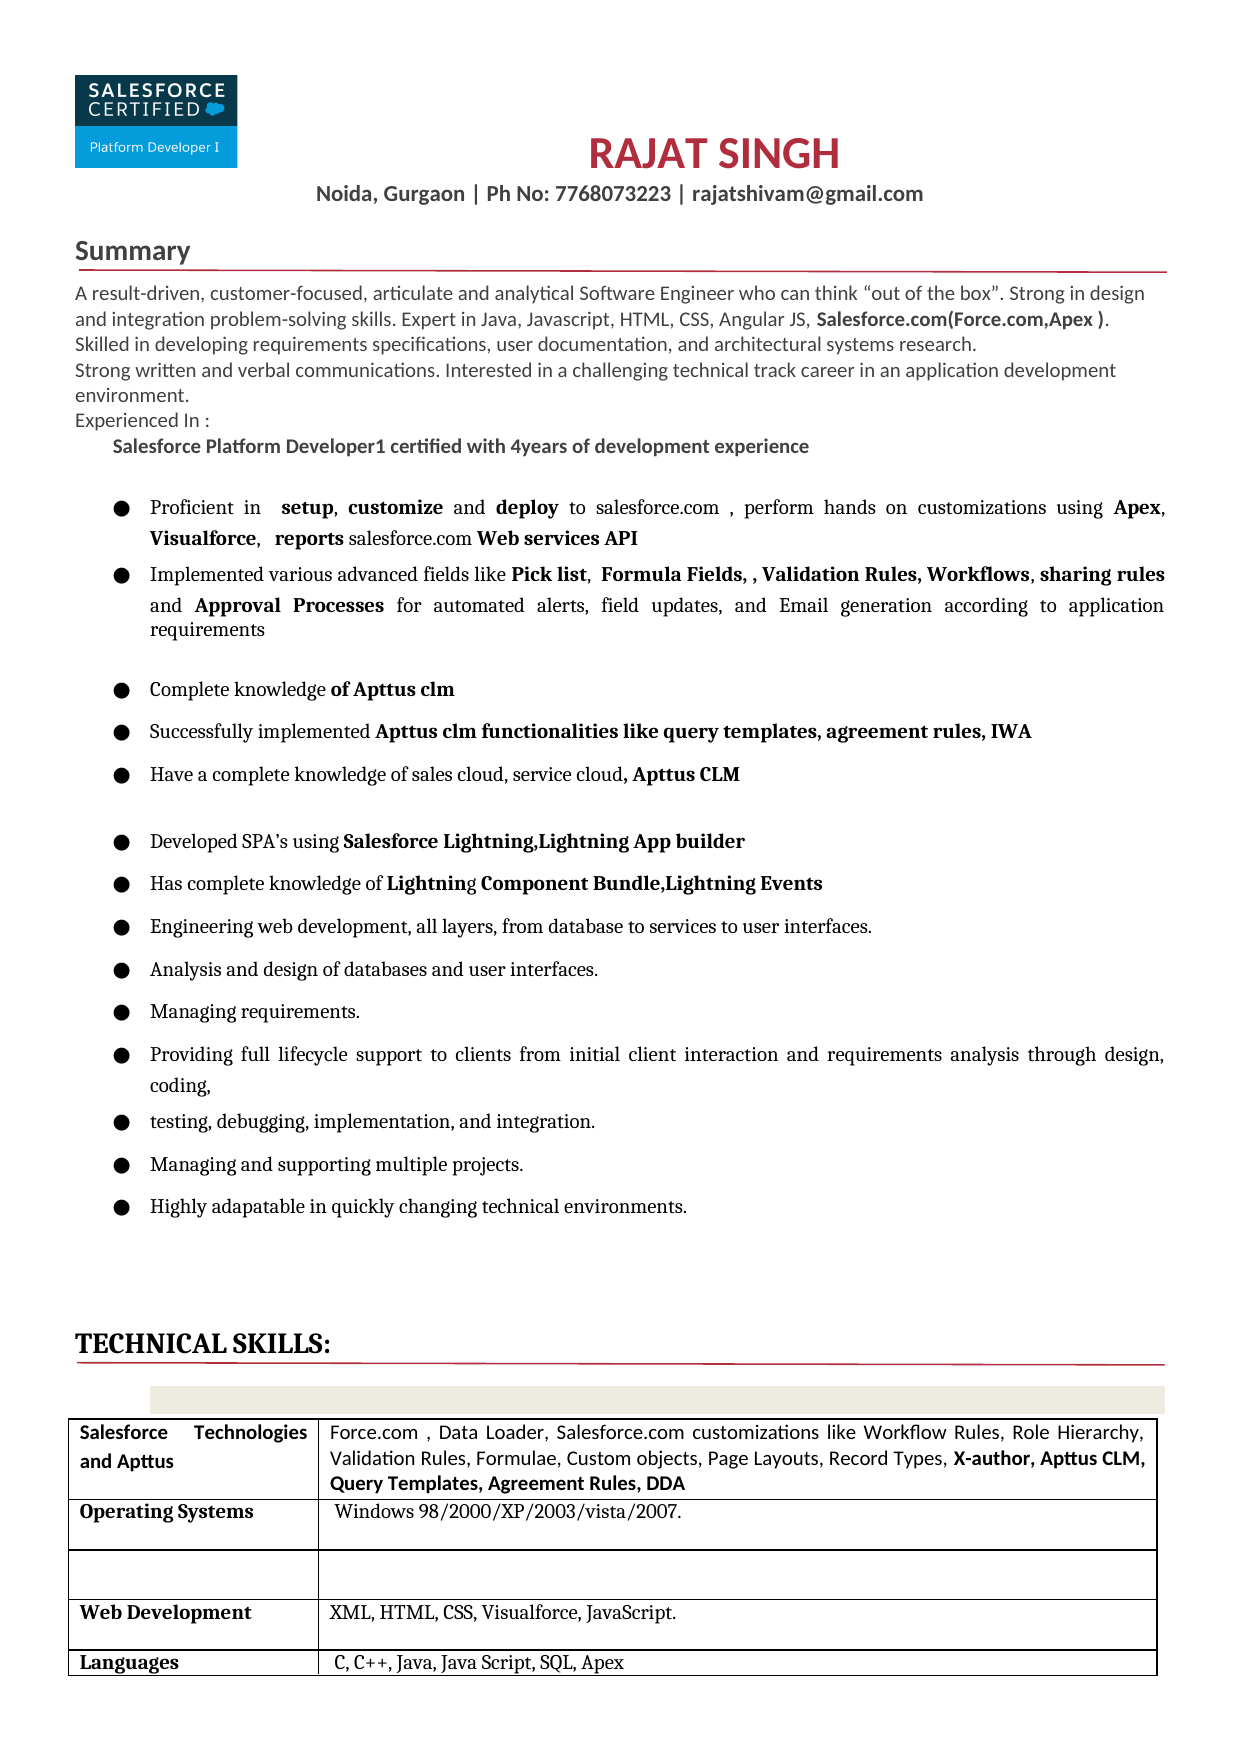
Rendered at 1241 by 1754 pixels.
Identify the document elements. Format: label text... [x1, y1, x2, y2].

table_cell Windows 98/2000/XP/2003/vista/2007. [319, 1500, 1156, 1549]
list Highly adapatable in quickly changing technical environments. [112, 1183, 1165, 1226]
table_cell Web Development [69, 1600, 318, 1649]
table_cell [69, 1551, 318, 1599]
table_header Force.com , Data Loader, Salesforce.com customizations like Workflow Rules, Role Hierarchy, Validation Rules, Formulae, Custom objects, Page Layouts, Record Types, X-author, Apttus CLM, Query Templates, Agreement Rules, DDA [319, 1420, 1156, 1499]
list Engineering web development, all layers, from database to services to user interfaces. [112, 903, 1165, 945]
list Proficient in setup, customize and deploy to salesforce.com , perform hands on customizations using Apex, Visualforce, reports salesforce.com Web services API [112, 484, 1165, 551]
text Noida, Gurgaon | Ph No: 7768073223 | rajatshivam@gmail.com [75, 179, 1165, 207]
list Developed SPA’s using Salesforce Lightning,Lightning App builder [112, 817, 1165, 860]
table_cell Languages [69, 1651, 318, 1674]
text Experienced In : [75, 408, 1165, 433]
list testing, debugging, implementation, and integration. [112, 1097, 1165, 1140]
text A result-driven, customer-focused, articulate and analytical Software Engineer who can think “out of the box”. Strong in design and integration problem-solving skills. Expert in Java, Javascript, HTML, CSS, Angular JS, Salesforce.com(Force.com,Apex ). Skilled in developing requirements specifications, user documentation, and architectural systems research. [75, 281, 1165, 357]
list Implemented various advanced fields like Pick list, Formula Fields, , Validation Rules, Workflows, sharing rules and Approval Processes for automated alerts, field updates, and Email generation according to application requirements [112, 551, 1165, 641]
table_header Salesforce Technologies and Apttus [69, 1420, 318, 1499]
text Salesforce Platform Developer1 certified with 4years of development experience [75, 433, 1165, 458]
text RAJAT SINGH [75, 75, 1165, 179]
list Managing requirements. [112, 988, 1165, 1031]
text Strong written and verbal communications. Interested in a challenging technical track career in an application development environment. [75, 357, 1165, 408]
table_cell [319, 1551, 1156, 1599]
picture [75, 75, 238, 125]
list Complete knowledge of Apttus clm [112, 665, 1165, 708]
list Analysis and design of databases and user interfaces. [112, 945, 1165, 988]
table_cell Operating Systems [69, 1500, 318, 1549]
list Providing full lifecycle support to clients from initial client interaction and requirements analysis through design, coding, [112, 1031, 1165, 1097]
table_cell XML, HTML, CSS, Visualforce, JavaScript. [319, 1600, 1156, 1649]
text TECHNICAL SKILLS: [75, 1327, 1165, 1361]
list Have a complete knowledge of sales cloud, service cloud, Apttus CLM [112, 751, 1165, 793]
list Managing and supporting multiple projects. [112, 1140, 1165, 1183]
table_cell C, C++, Java, Java Script, SQL, Apex [319, 1651, 1156, 1674]
text Summary [75, 232, 1165, 268]
list Has complete knowledge of Lightning Component Bundle,Lightning Events [112, 860, 1165, 903]
list Successfully implemented Apttus clm functionalities like query templates, agreement rules, IWA [112, 708, 1165, 751]
